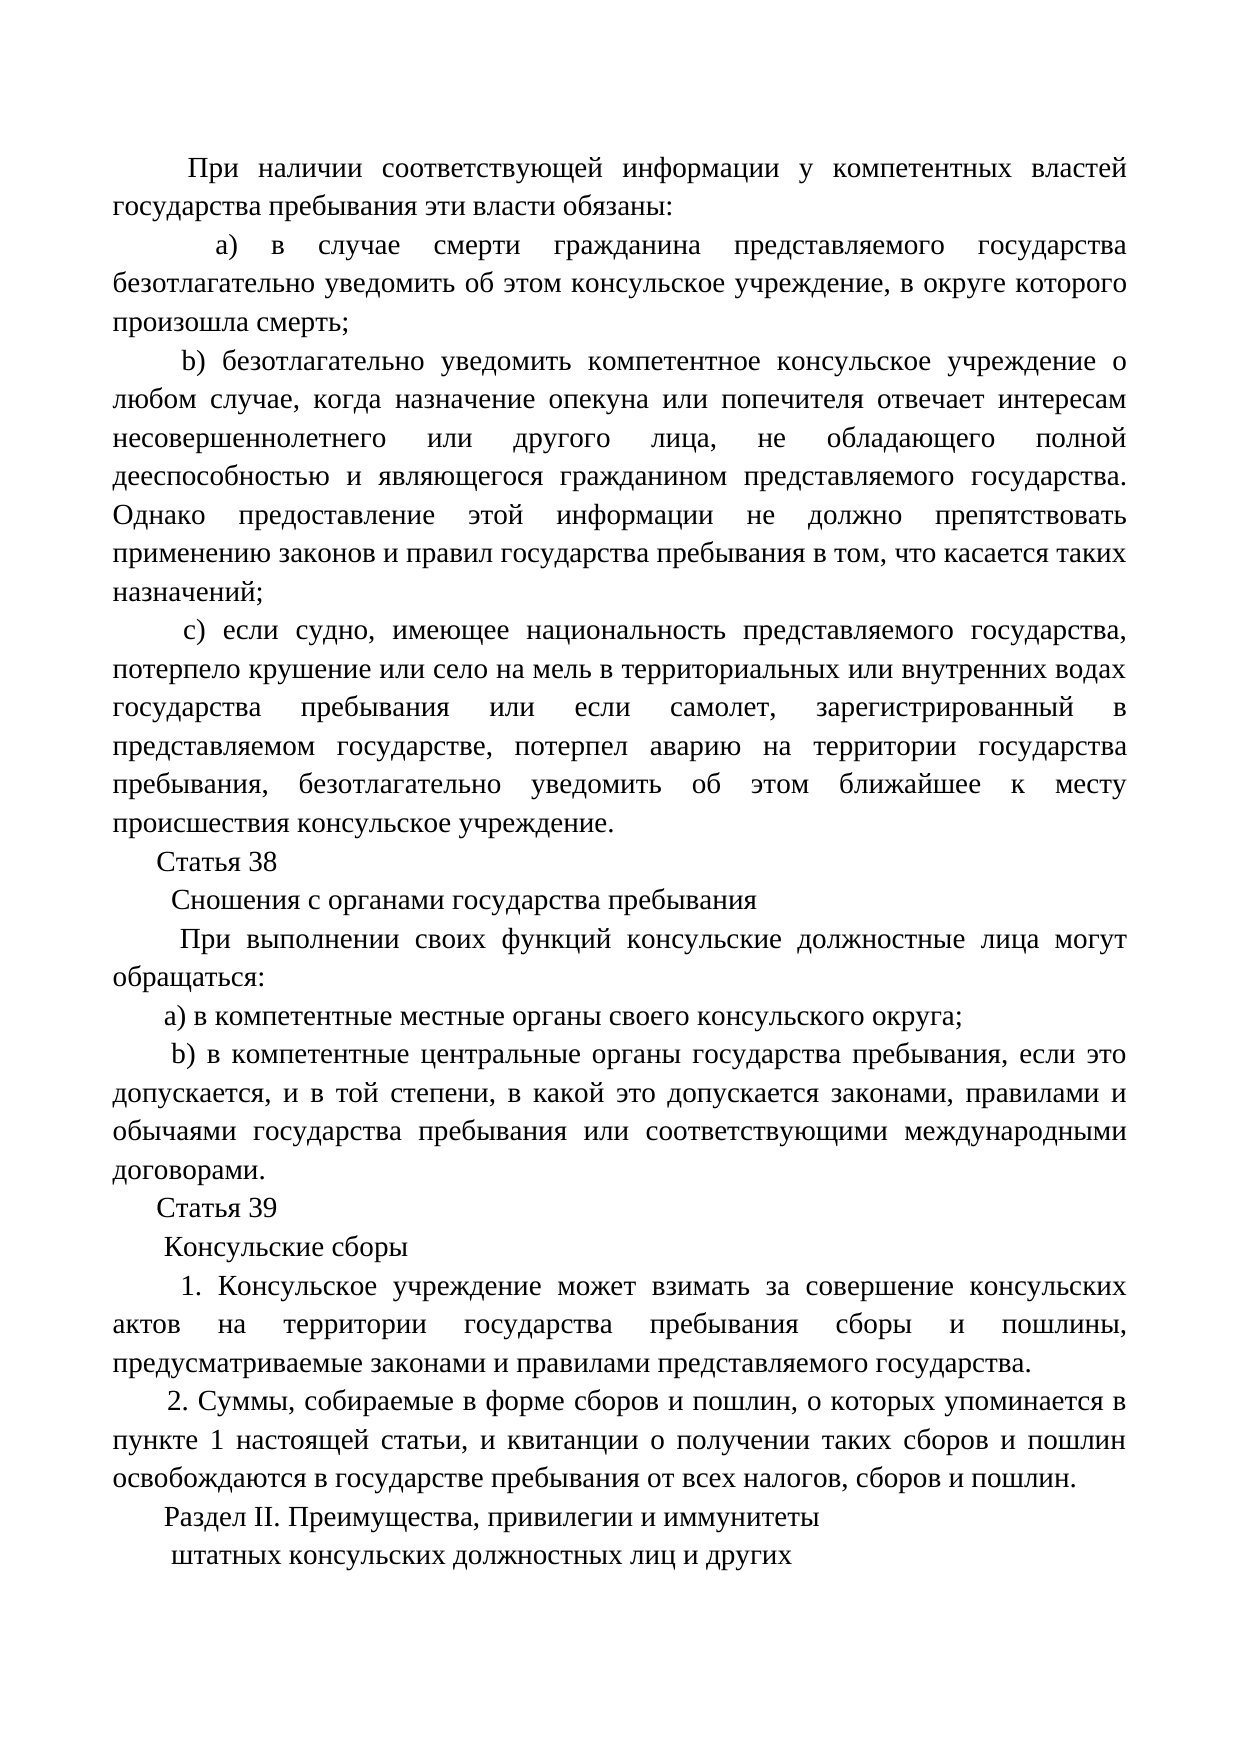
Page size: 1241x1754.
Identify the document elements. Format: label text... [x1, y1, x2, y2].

text Сношения с органами государства пребывания [112, 882, 1128, 916]
text 1. Консульское учреждение может взимать за совершение консульских актов на территории государства пребывания сборы и пошлины, предусматриваемые законами и правилами представляемого государства. [112, 1268, 1128, 1378]
text Статья 39 [112, 1191, 1128, 1224]
text а) в компетентные местные органы своего консульского округа; [112, 998, 1128, 1031]
text При выполнении своих функций консульские должностные лица могут обращаться: [112, 921, 1128, 993]
text Раздел II. Преимущества, привилегии и иммунитеты [112, 1499, 1128, 1532]
text b) безотлагательно уведомить компетентное консульское учреждение о любом случае, когда назначение опекуна или попечителя отвечает интересам несовершеннолетнего или другого лица, не обладающего полной дееспособностью и являющегося гражданином представляемого государства. Однако предоставление этой информации не должно препятствовать применению законов и правил государства пребывания в том, что касается таких назначений; [112, 343, 1128, 607]
text штатных консульских должностных лиц и других [112, 1537, 1128, 1571]
text При наличии соответствующей информации у компетентных властей государства пребывания эти власти обязаны: [112, 150, 1128, 222]
text Консульские сборы [112, 1229, 1128, 1263]
text а) в случае смерти гражданина представляемого государства безотлагательно уведомить об этом консульское учреждение, в округе которого произошла смерть; [112, 227, 1128, 338]
text 2. Суммы, собираемые в форме сборов и пошлин, о которых упоминается в пункте 1 настоящей статьи, и квитанции о получении таких сборов и пошлин освобождаются в государстве пребывания от всех налогов, сборов и пошлин. [112, 1383, 1128, 1494]
text с) если судно, имеющее национальность представляемого государства, потерпело крушение или село на мель в территориальных или внутренних водах государства пребывания или если самолет, зарегистрированный в представляемом государстве, потерпел аварию на территории государства пребывания, безотлагательно уведомить об этом ближайшее к месту происшествия консульское учреждение. [112, 612, 1128, 839]
text b) в компетентные центральные органы государства пребывания, если это допускается, и в той степени, в какой это допускается законами, правилами и обычаями государства пребывания или соответствующими международными договорами. [112, 1036, 1128, 1186]
text Статья 38 [112, 844, 1128, 877]
